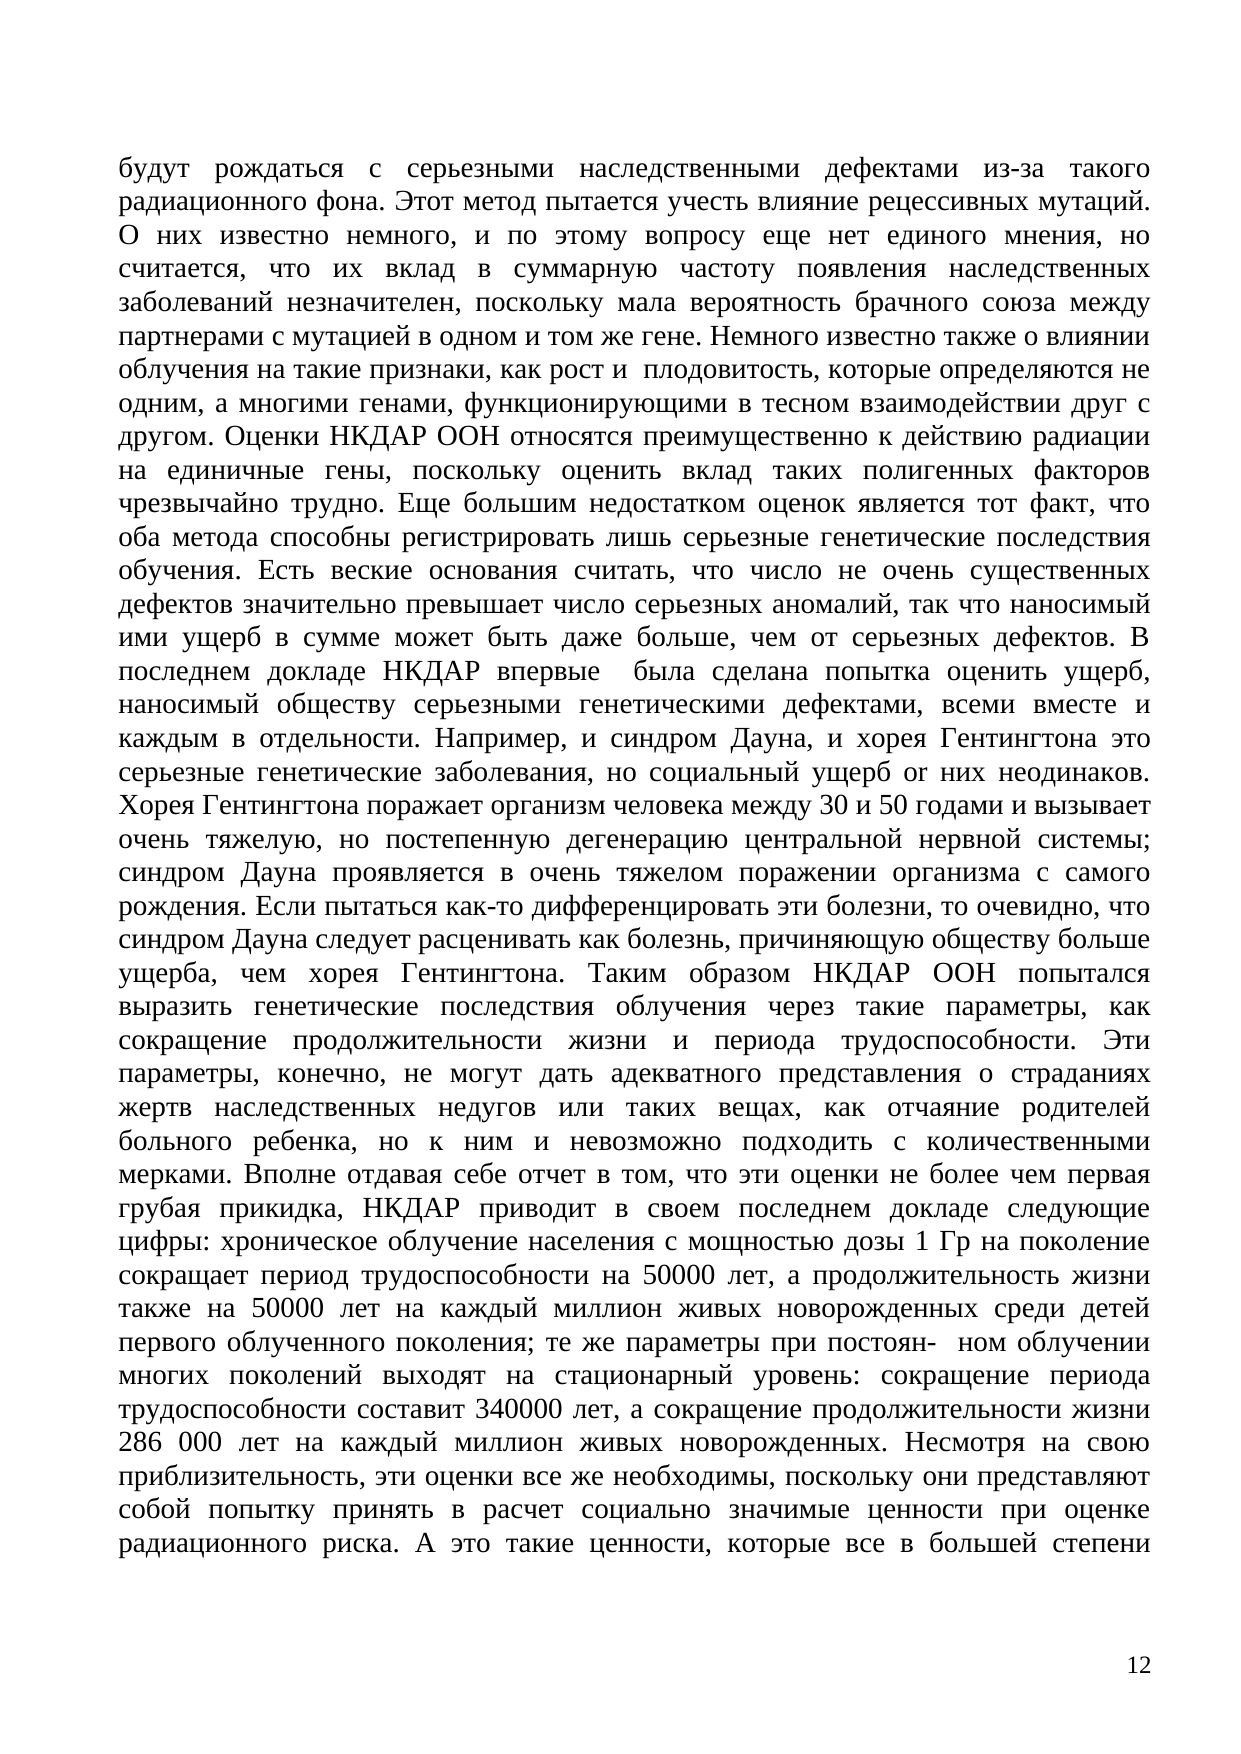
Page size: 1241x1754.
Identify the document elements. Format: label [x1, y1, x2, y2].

text [118, 150, 1152, 1559]
